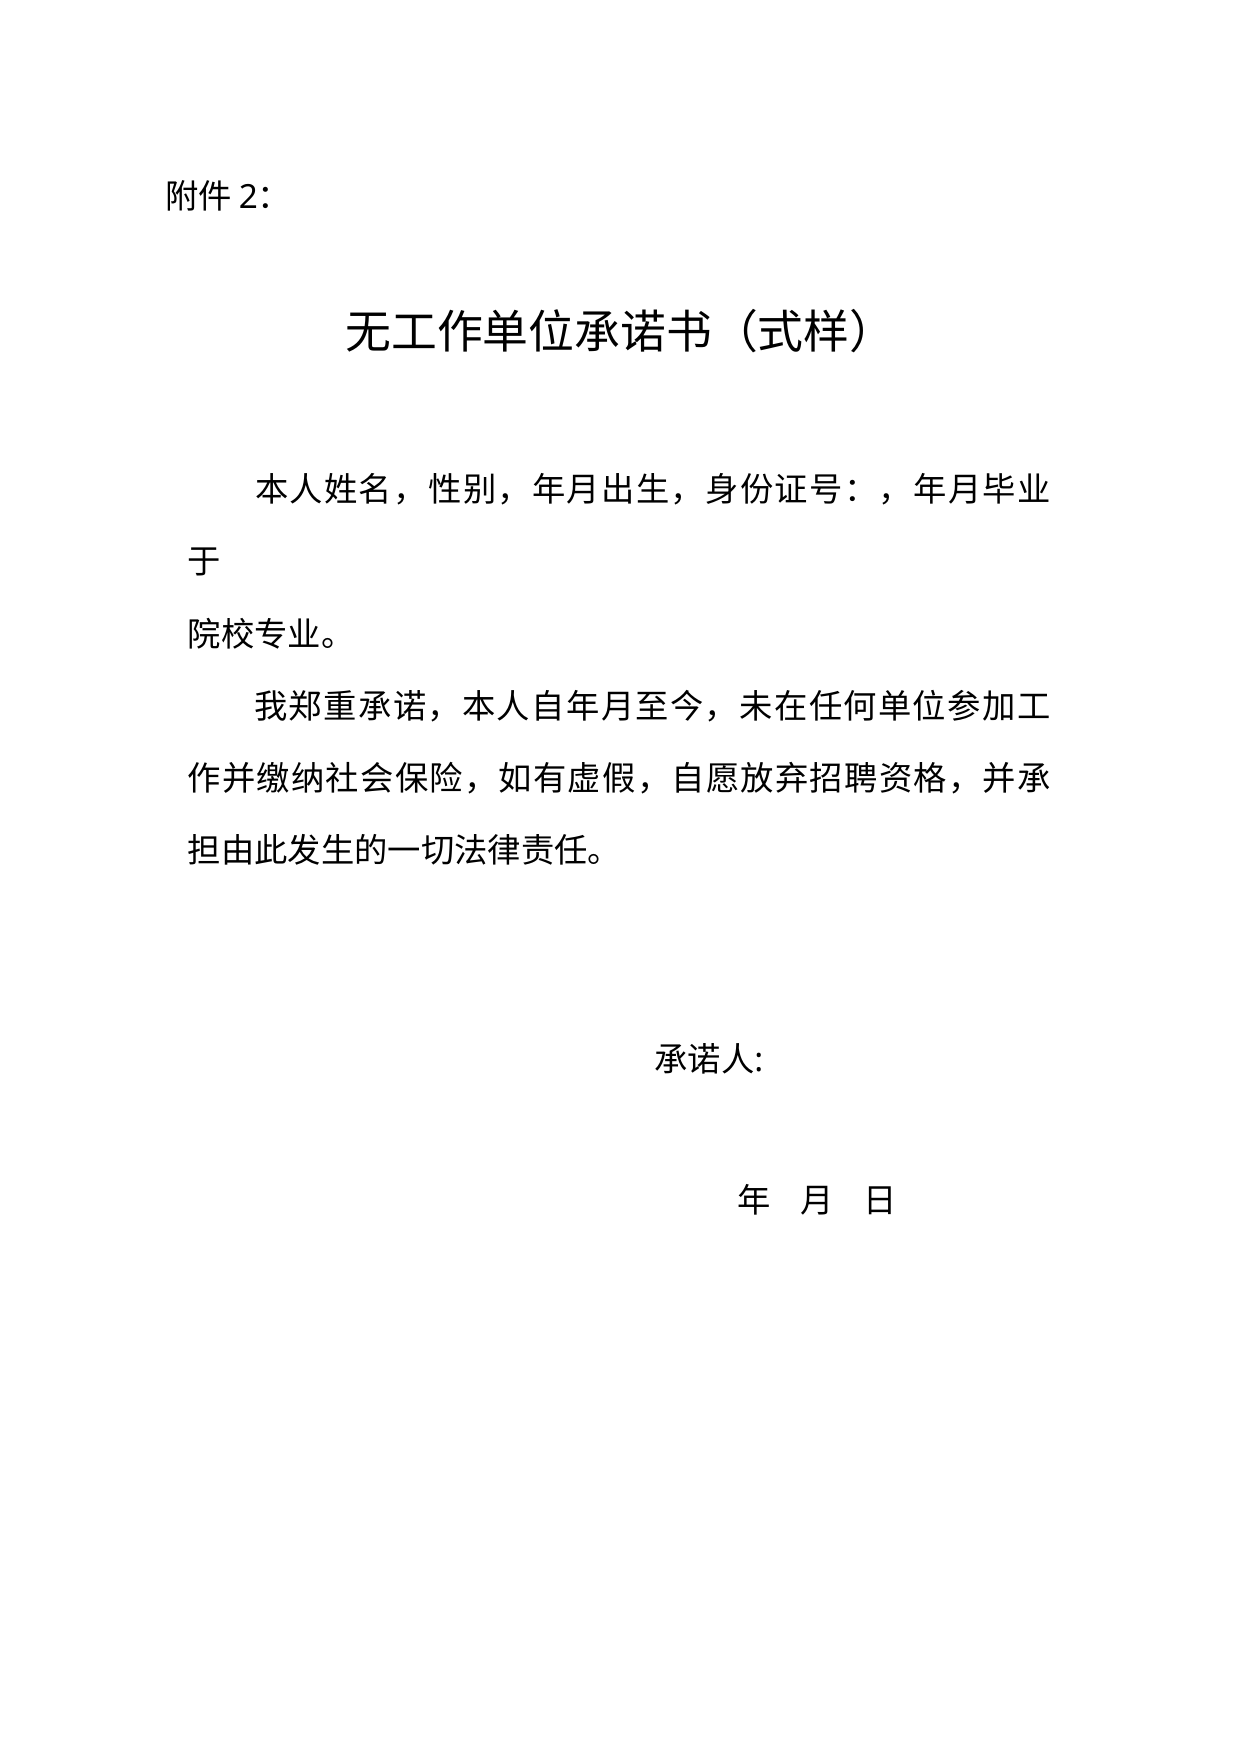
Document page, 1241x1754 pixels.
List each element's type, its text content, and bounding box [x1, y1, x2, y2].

text 本人姓名，性别，年月出生，身份证号：，年月毕业于 [187, 463, 1053, 583]
text 年 月 日 [187, 1173, 1053, 1222]
text 承诺人: [187, 1033, 1053, 1081]
text 院校专业。 [187, 607, 1053, 656]
text 我郑重承诺，本人自年月至今，未在任何单位参加工作并缴纳社会保险，如有虚假，自愿放弃招聘资格，并承担由此发生的一切法律责任。 [187, 679, 1053, 872]
text 无工作单位承诺书（式样） [187, 295, 1053, 361]
text 附件2： [165, 162, 1053, 227]
